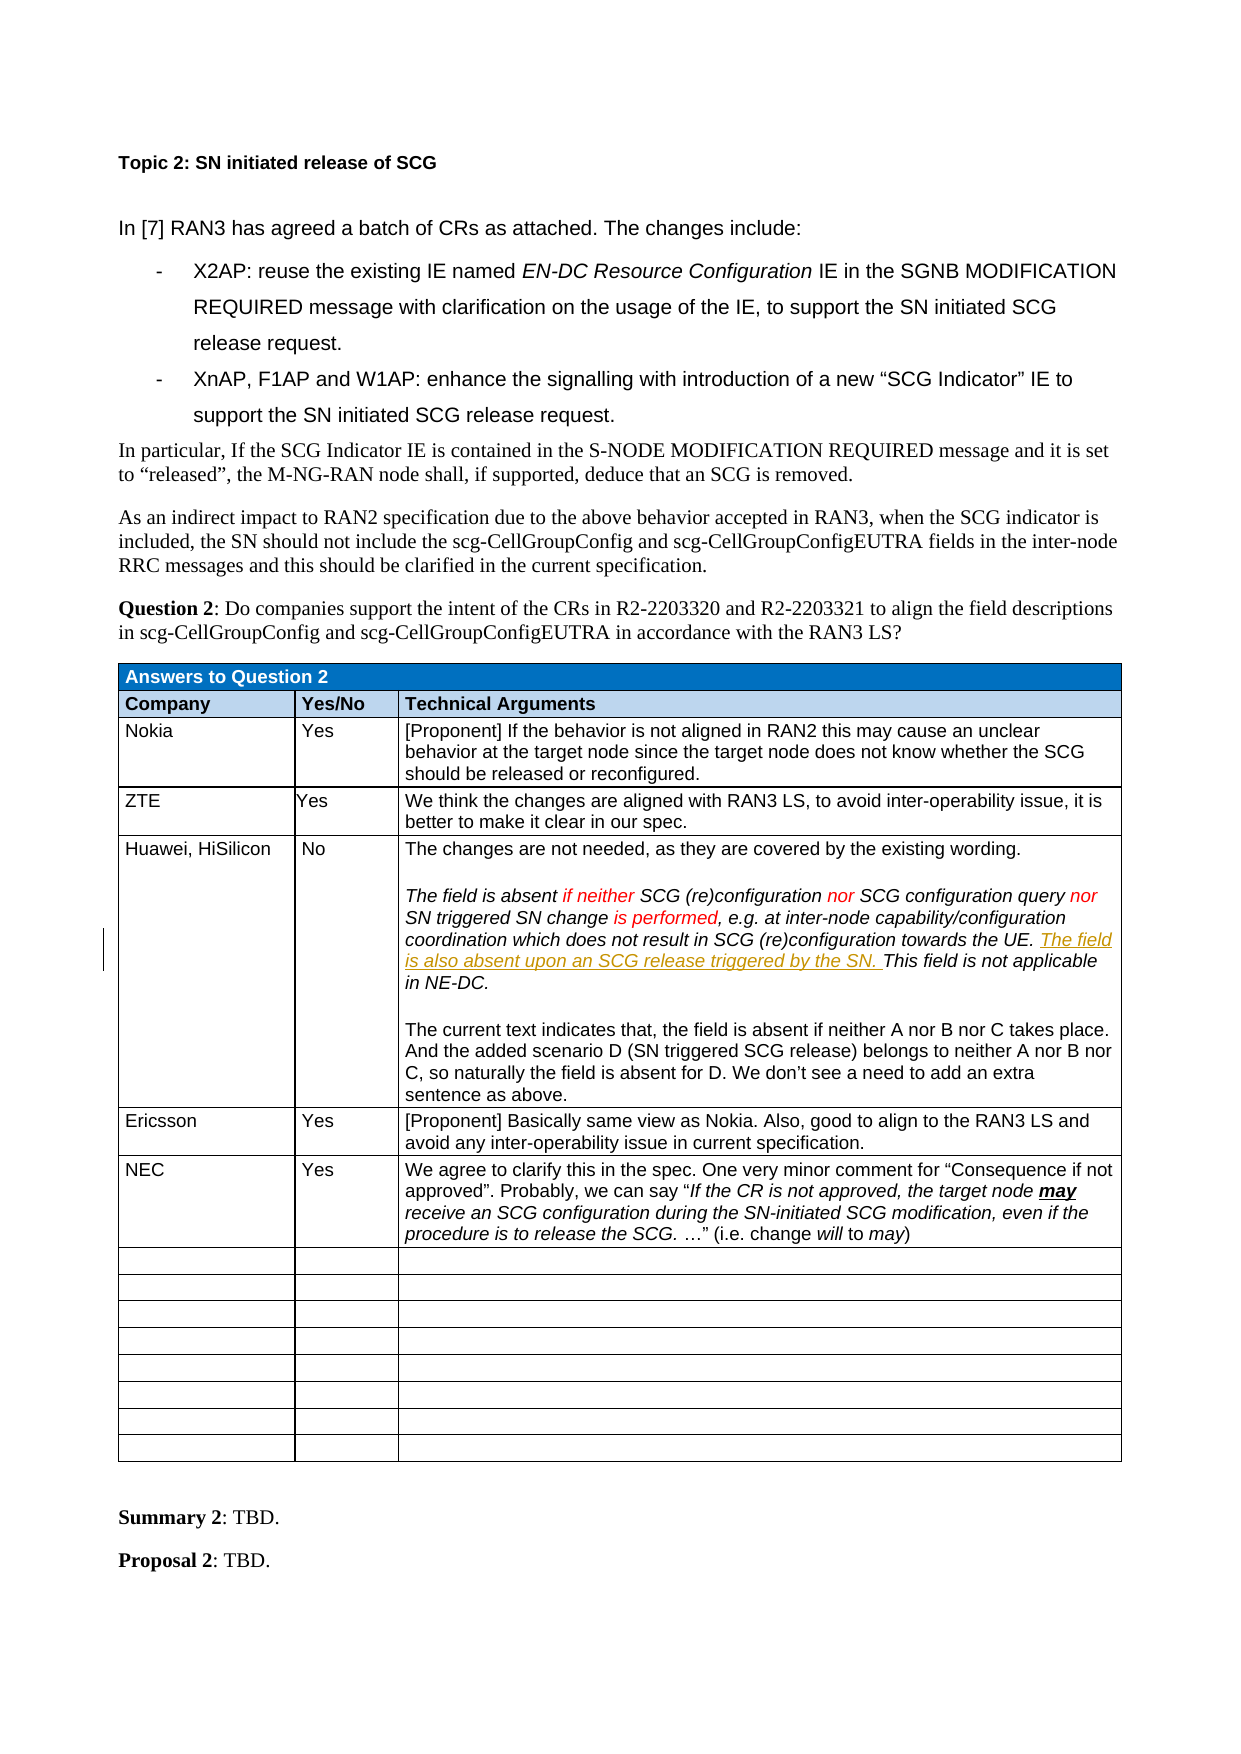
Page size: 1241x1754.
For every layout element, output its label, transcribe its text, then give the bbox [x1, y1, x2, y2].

table_cell [399, 1328, 1121, 1354]
table_cell [Proponent] If the behavior is not aligned in RAN2 this may cause an unclear behavior at the target node since the target node does not know whether the SCG should be released or reconfigured. [399, 718, 1121, 786]
list X2AP: reuse the existing IE named EN-DC Resource Configuration IE in the SGNB MODIFICATION REQUIRED message with clarification on the usage of the IE, to support the SN initiated SCG release request. [156, 259, 1122, 354]
table_cell [399, 1248, 1121, 1274]
table_cell [296, 1409, 398, 1434]
table_cell [296, 1328, 398, 1354]
list XnAP, F1AP and W1AP: enhance the signalling with introduction of a new “SCG Indicator” IE to support the SN initiated SCG release request. [156, 366, 1122, 426]
text In [7] RAN3 has agreed a batch of CRs as attached. The changes include: [118, 216, 1122, 240]
table_cell The changes are not needed, as they are covered by the existing wording. The field is absent if neither SCG (re)configuration nor SCG configuration query nor SN triggered SN change is performed, e.g. at inter-node capability/configuration coordination which does not result in SCG (re)configuration towards the UE. This field is not applicable in NE-DC. The current text indicates that, the field is absent if neither A nor B nor C takes place. And the added scenario D (SN triggered SCG release) belongs to neither A nor B nor C, so naturally the field is absent for D. We don’t see a need to add an extra sentence as above. [399, 836, 1121, 1107]
table_cell Yes/No [296, 691, 398, 717]
table_cell Yes [296, 788, 398, 835]
text Summary 2: TBD. [118, 1505, 1122, 1529]
table_cell [119, 1328, 294, 1354]
table_cell [296, 1301, 398, 1327]
table_cell Yes [296, 1156, 398, 1247]
table_cell [Proponent] Basically same view as Nokia. Also, good to align to the RAN3 LS and avoid any inter-operability issue in current specification. [399, 1108, 1121, 1155]
table_cell [119, 1275, 294, 1300]
table_cell Yes [296, 718, 398, 786]
text In particular, If the SCG Indicator IE is contained in the S-NODE MODIFICATION REQUIRED message and it is set to “released”, the M-NG-RAN node shall, if supported, deduce that an SCG is removed. [118, 438, 1122, 486]
table_cell [399, 1435, 1121, 1461]
table_cell [119, 1409, 294, 1434]
text Topic 2: SN initiated release of SCG [118, 152, 1122, 173]
table_cell [296, 1382, 398, 1407]
table_cell [399, 1382, 1121, 1407]
table_cell No [296, 836, 398, 1107]
table_cell [119, 1355, 294, 1381]
table_cell [399, 1275, 1121, 1300]
table_cell [119, 1382, 294, 1407]
table_cell [296, 1248, 398, 1274]
table_cell We agree to clarify this in the spec. One very minor comment for “Consequence if not approved”. Probably, we can say “If the CR is not approved, the target node may receive an SCG configuration during the SN-initiated SCG modification, even if the procedure is to release the SCG. …” (i.e. change will to may) [399, 1156, 1121, 1247]
table_cell NEC [119, 1156, 294, 1247]
table_cell [399, 1409, 1121, 1434]
table_cell Company [119, 691, 294, 717]
table_cell [119, 1248, 294, 1274]
table_cell [399, 1355, 1121, 1381]
table_cell [296, 1355, 398, 1381]
text Question 2: Do companies support the intent of the CRs in R2-2203320 and R2-2203321 to align the field descriptions in scg-CellGroupConfig and scg-CellGroupConfigEUTRA in accordance with the RAN3 LS? [118, 596, 1122, 644]
table_cell Nokia [119, 718, 294, 786]
table_cell Technical Arguments [399, 691, 1121, 717]
table_cell ZTE [119, 788, 294, 835]
table_cell Yes [296, 1108, 398, 1155]
table_cell [399, 1301, 1121, 1327]
table_cell Ericsson [119, 1108, 294, 1155]
table_cell [119, 1435, 294, 1461]
table_header Answers to Question 2 [119, 664, 1121, 690]
table_cell We think the changes are aligned with RAN3 LS, to avoid inter-operability issue, it is better to make it clear in our spec. [399, 788, 1121, 835]
text Proposal 2: TBD. [118, 1548, 1122, 1572]
table_cell [119, 1301, 294, 1327]
table_cell [296, 1275, 398, 1300]
text As an indirect impact to RAN2 specification due to the above behavior accepted in RAN3, when the SCG indicator is included, the SN should not include the scg-CellGroupConfig and scg-CellGroupConfigEUTRA fields in the inter-node RRC messages and this should be clarified in the current specification. [118, 505, 1122, 577]
table_cell Huawei, HiSilicon [119, 836, 294, 1107]
table_cell [296, 1435, 398, 1461]
